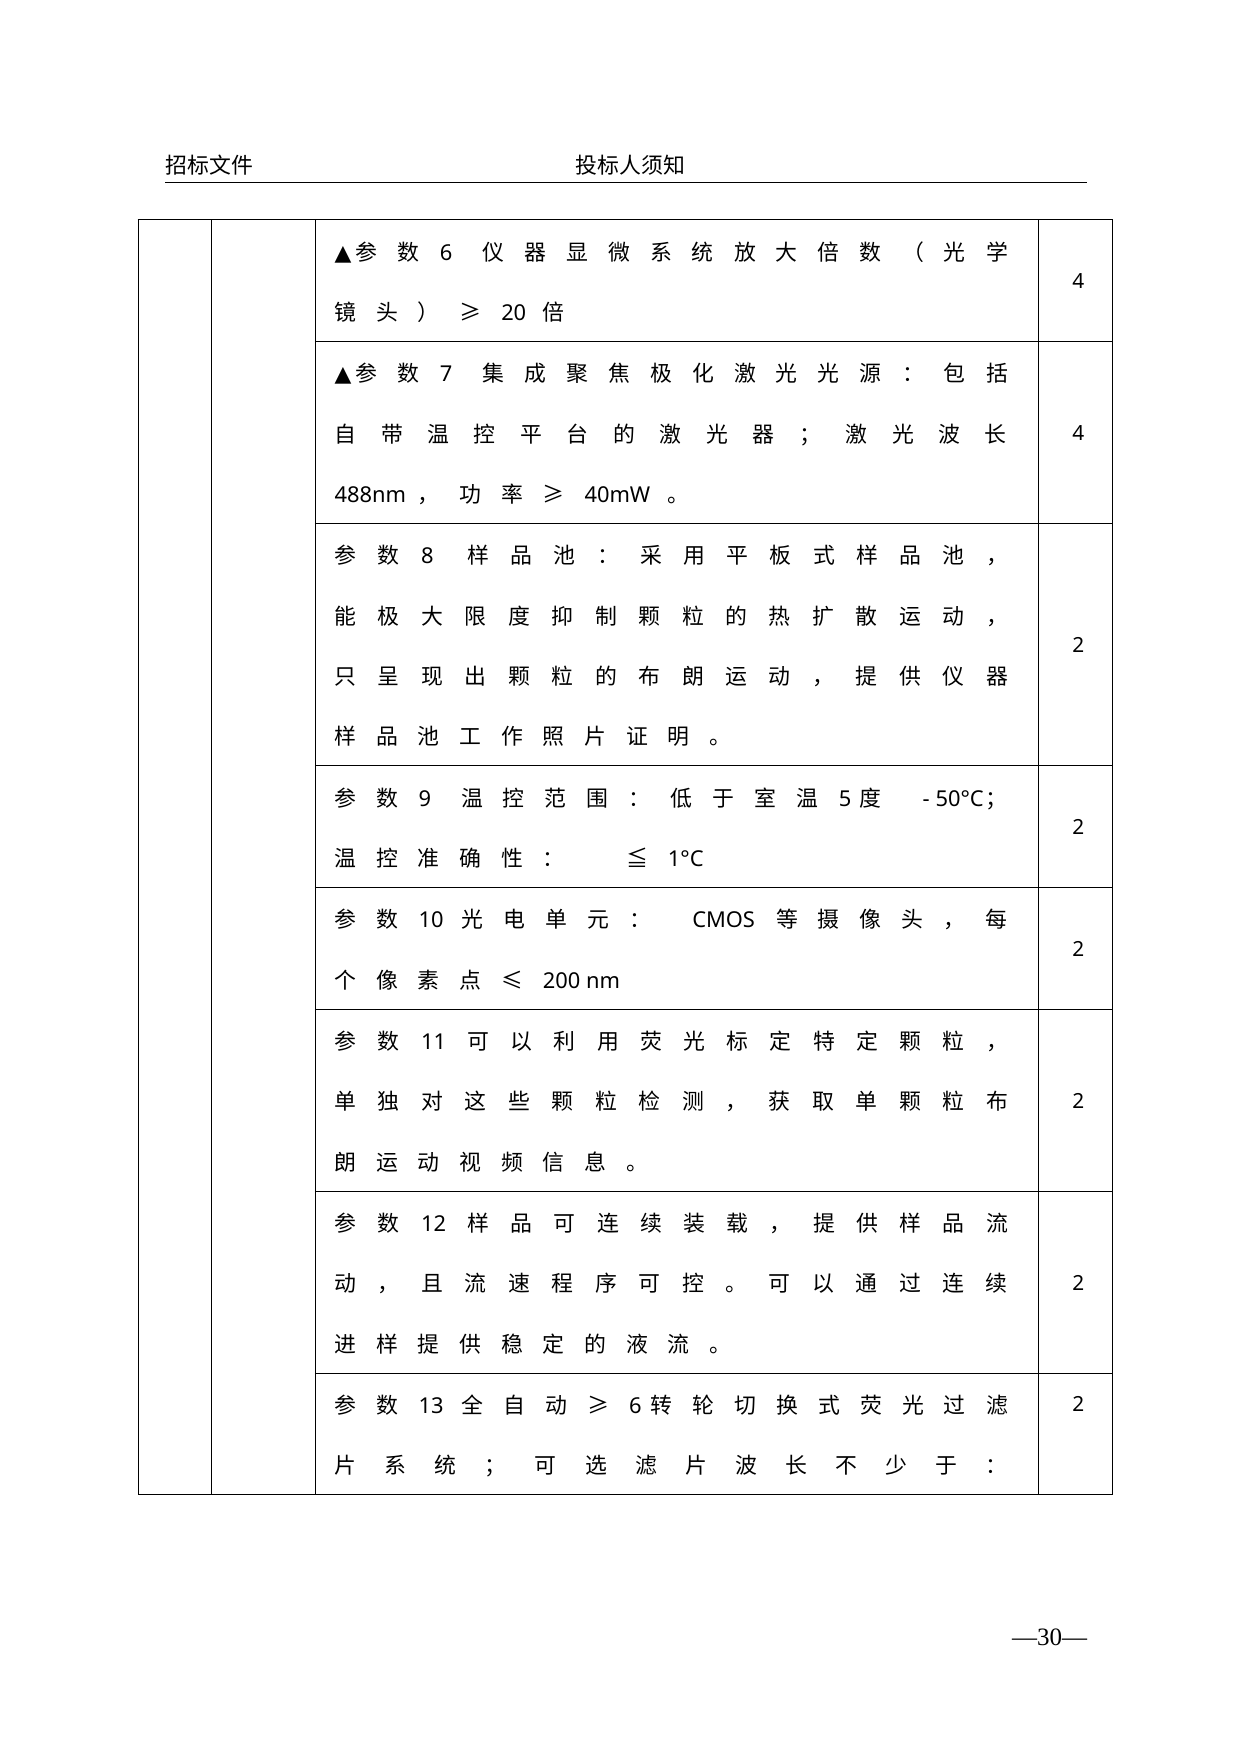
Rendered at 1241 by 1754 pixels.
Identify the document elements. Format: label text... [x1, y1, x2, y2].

table_cell 参数12 样品可连续装载，提供样品流动，且流速程序可控。可以通过连续进样提供稳定的液流。 [316, 1192, 1038, 1373]
table_cell 4 [1039, 220, 1112, 341]
table_cell 2 [1039, 1192, 1112, 1373]
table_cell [316, 1374, 1038, 1494]
table_cell 参数9 温控范围：低于室温5度 - 50°C；温控准确性： ≦1°C [316, 766, 1038, 887]
table_cell 4 [1039, 342, 1112, 523]
table_cell 2 [1039, 524, 1112, 765]
table_cell 2 [1039, 1010, 1112, 1191]
table_cell 参数8 样品池：采用平板式样品池，能极大限度抑制颗粒的热扩散运动，只呈现出颗粒的布朗运动，提供仪器样品池工作照片证明。 [316, 524, 1038, 765]
table_cell ▲参数6 仪器显微系统放大倍数（光学镜头）≥20倍 [316, 220, 1038, 341]
table_cell ▲参数7 集成聚焦极化激光光源：包括自带温控平台的激光器；激光波长 488nm，功率≥40mW。 [316, 342, 1038, 523]
table_cell 2 [1039, 766, 1112, 887]
table_cell 参数11 可以利用荧光标定特定颗粒，单独对这些颗粒检测，获取单颗粒布朗运动视频信息。 [316, 1010, 1038, 1191]
table_cell 2 [1039, 888, 1112, 1009]
table_cell 2 [1039, 1374, 1112, 1494]
table_cell 参数10 光电单元： CMOS等摄像头，每个像素点≤200 nm [316, 888, 1038, 1009]
